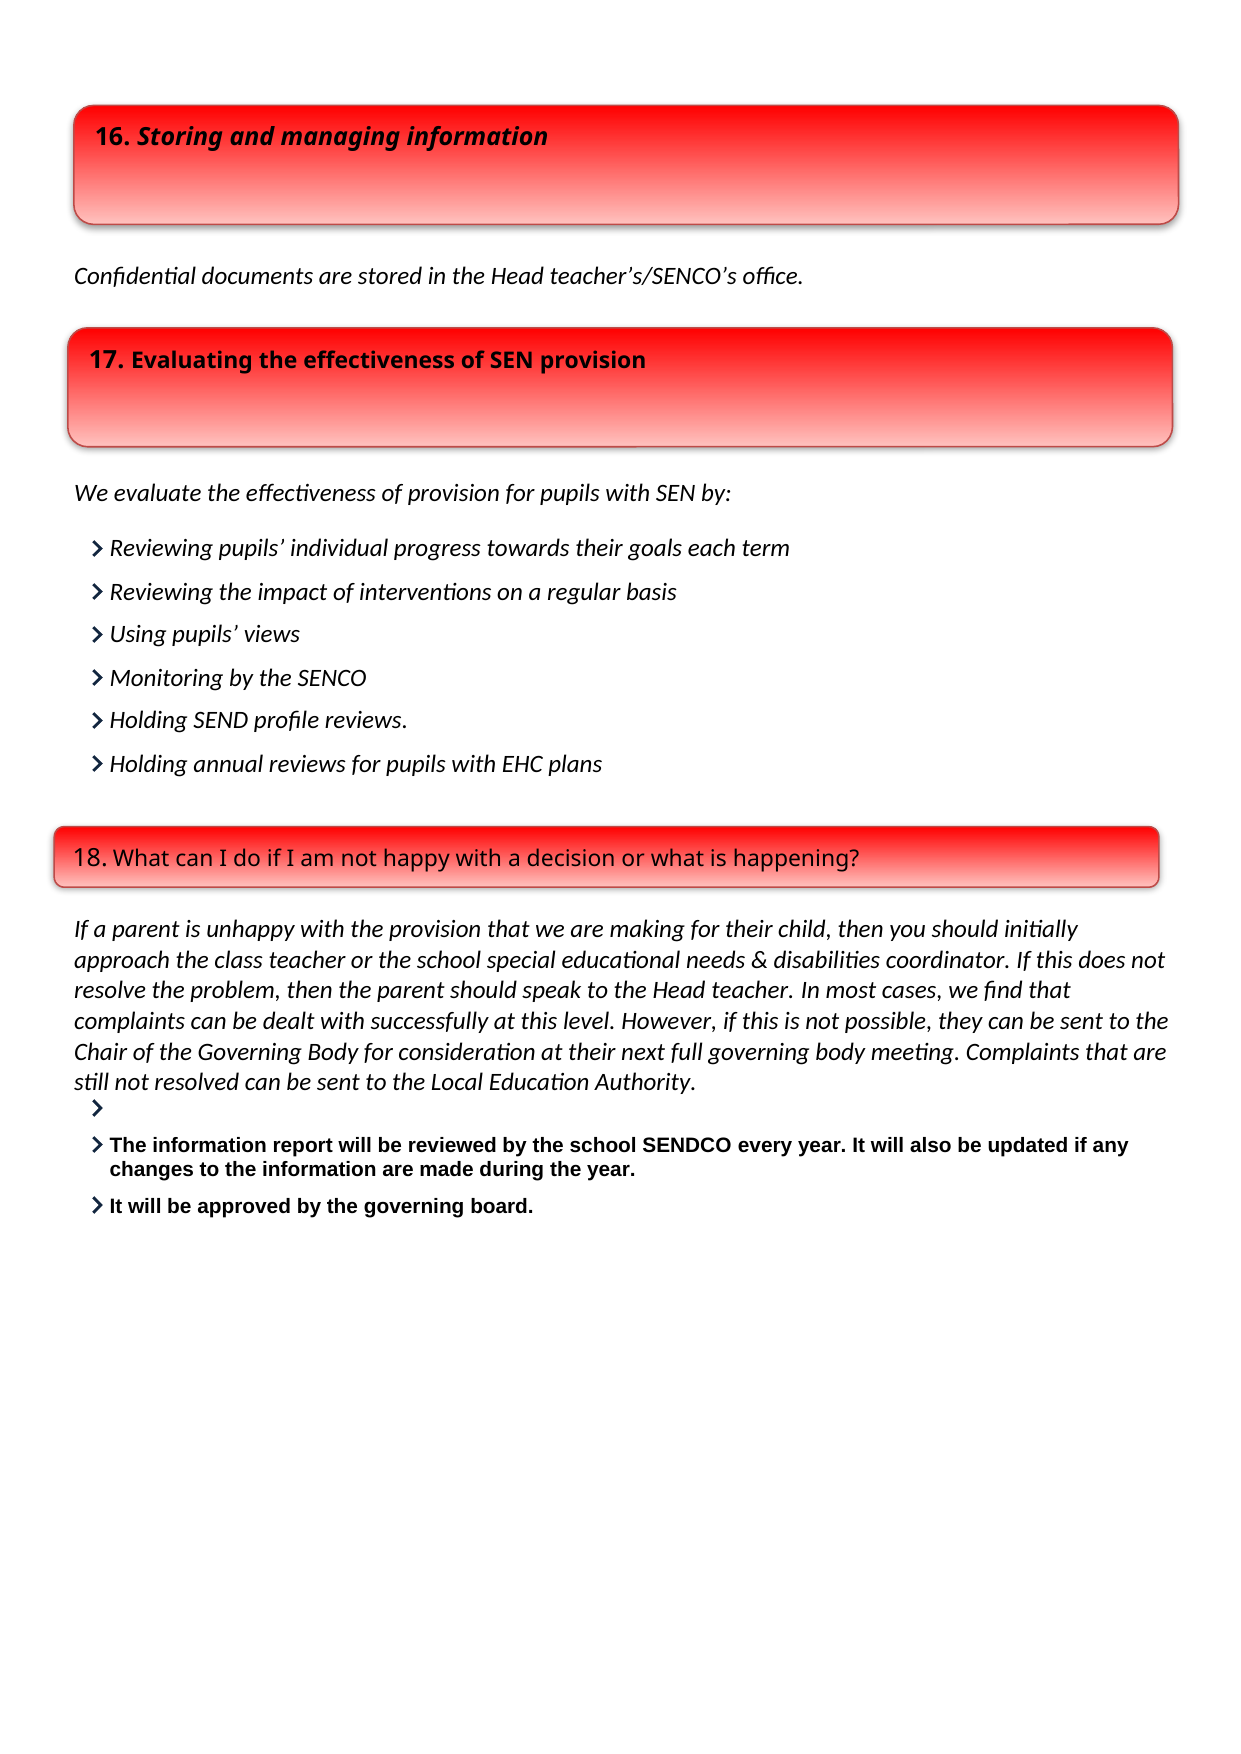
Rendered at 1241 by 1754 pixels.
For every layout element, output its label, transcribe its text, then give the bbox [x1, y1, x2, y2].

picture [92, 583, 103, 600]
text It will be approved by the governing board. [92, 1194, 1181, 1218]
picture [92, 755, 103, 772]
text If a parent is unhappy with the provision that we are making for their child, then you should initially approach the class teacher or the school special educational needs & disabilities coordinator. If this does not resolve the problem, then the parent should speak to the Head teacher. In most cases, we find that complaints can be dealt with successfully at this level. However, if this is not possible, they can be sent to the Chair of the Governing Body for consideration at their next full governing body meeting. Complaints that are still not resolved can be sent to the Local Education Authority. [74, 914, 1181, 1097]
picture [92, 626, 103, 643]
picture [92, 540, 103, 557]
text Reviewing pupils’ individual progress towards their goals each term [92, 533, 1181, 563]
picture [92, 669, 103, 686]
text Reviewing the impact of interventions on a regular basis [92, 576, 1181, 606]
text The information report will be reviewed by the school SENDCO every year. It will also be updated if any changes to the information are made during the year. [92, 1133, 1181, 1181]
picture [92, 1196, 103, 1214]
text Holding annual reviews for pupils with EHC plans [92, 748, 1181, 778]
text Monitoring by the SENCO [92, 662, 1181, 692]
text Confidential documents are stored in the Head teacher’s/SENCO’s office. [74, 260, 1181, 290]
picture [92, 1099, 103, 1117]
picture [92, 712, 103, 729]
text Using pupils’ views [92, 619, 1181, 649]
text Holding SEND profile reviews. [92, 705, 1181, 735]
picture [92, 1136, 103, 1153]
text We evaluate the effectiveness of provision for pupils with SEN by: [74, 477, 1181, 507]
